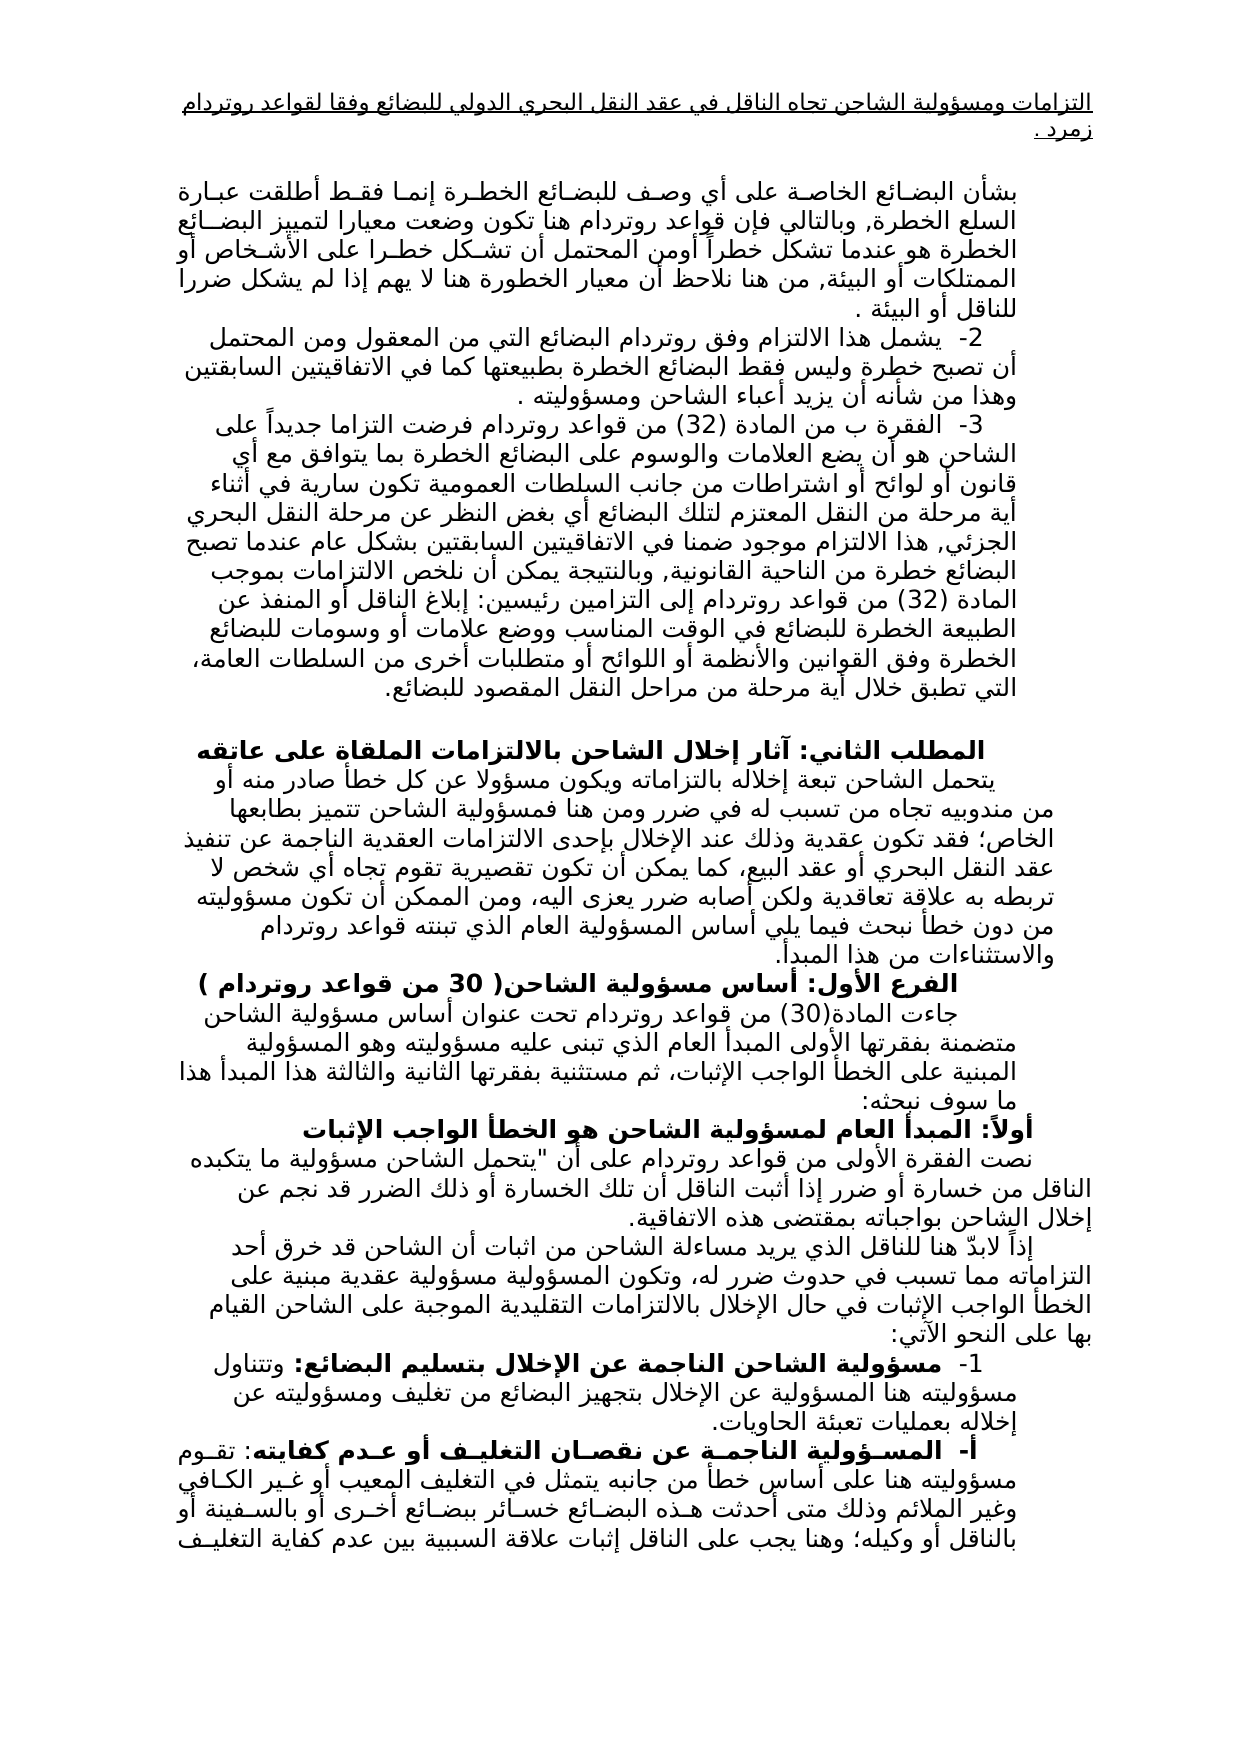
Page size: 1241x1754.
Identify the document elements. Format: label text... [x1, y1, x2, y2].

list مسؤولية الشاحن الناجمة عن الإخلال بتسليم البضائع: وتتناول مسؤوليته هنا المسؤولية عن الإخلال بتجهيز البضائع من تغليف ومسؤوليته عن إخلاله بعمليات تعبئة الحاويات. [177, 1349, 1017, 1436]
list المطلب الثاني: آثار إخلال الشاحن بالالتزامات الملقاة على عاتقه [177, 736, 1055, 765]
text إذاً لابدّ هنا للناقل الذي يريد مساءلة الشاحن من اثبات أن الشاحن قد خرق أحد التزاماته مما تسبب في حدوث ضرر له، وتكون المسؤولية مسؤولية عقدية مبنية على الخطأ الواجب الإثبات في حال الإخلال بالالتزامات التقليدية الموجبة على الشاحن القيام بها على النحو الآتي: [177, 1232, 1092, 1349]
list الفقرة ب من المادة (32) من قواعد روتردام فرضت التزاما جديداً على الشاحن هو أن يضع العلامات والوسوم على البضائع الخطرة بما يتوافق مع أي قانون أو لوائح أو اشتراطات من جانب السلطات العمومية تكون سارية في أثناء أية مرحلة من النقل المعتزم لتلك البضائع أي بغض النظر عن مرحلة النقل البحري الجزئي, هذا الالتزام موجود ضمنا في الاتفاقيتين السابقتين بشكل عام عندما تصبح البضائع خطرة من الناحية القانونية, وبالنتيجة يمكن أن نلخص الالتزامات بموجب المادة (32) من قواعد روتردام إلى التزامين رئيسين: إبلاغ الناقل أو المنفذ عن الطبيعة الخطرة للبضائع في الوقت المناسب ووضع علامات أو وسومات للبضائع الخطرة وفق القوانين والأنظمة أو اللوائح أو متطلبات أخرى من السلطات العامة، التي تطبق خلال أية مرحلة من مراحل النقل المقصود للبضائع. [177, 411, 1017, 702]
text أولاً: المبدأ العام لمسؤولية الشاحن هو الخطأ الواجب الإثبات [177, 1115, 1092, 1144]
text نصت الفقرة الأولى من قواعد روتردام على أن "يتحمل الشاحن مسؤولية ما يتكبده الناقل من خسارة أو ضرر إذا أثبت الناقل أن تلك الخسارة أو ذلك الضرر قد نجم عن إخلال الشاحن بواجباته بمقتضى هذه الاتفاقية. [177, 1144, 1092, 1232]
list الفرع الأول: أساس مسؤولية الشاحن( 30 من قواعد روتردام ) [177, 969, 1017, 999]
list يتحمل الشاحن تبعة إخلاله بالتزاماته ويكون مسؤولا عن كل خطأ صادر منه أو من مندوبيه تجاه من تسبب له في ضرر ومن هنا فمسؤولية الشاحن تتميز بطابعها الخاص؛ فقد تكون عقدية وذلك عند الإخلال بإحدى الالتزامات العقدية الناجمة عن تنفيذ عقد النقل البحري أو عقد البيع، كما يمكن أن تكون تقصيرية تقوم تجاه أي شخص لا تربطه به علاقة تعاقدية ولكن أصابه ضرر يعزى اليه، ومن الممكن أن تكون مسؤوليته من دون خطأ نبحث فيما يلي أساس المسؤولية العام الذي تبنته قواعد روتردام والاستثناءات من هذا المبدأ. [177, 765, 1055, 969]
list جاءت المادة(30) من قواعد روتردام تحت عنوان أساس مسؤولية الشاحن متضمنة بفقرتها الأولى المبدأ العام الذي تبنى عليه مسؤوليته وهو المسؤولية المبنية على الخطأ الواجب الإثبات، ثم مستثنية بفقرتها الثانية والثالثة هذا المبدأ هذا ما سوف نبحثه: [177, 999, 1017, 1115]
list يشمل هذا الالتزام وفق روتردام البضائع التي من المعقول ومن المحتمل أن تصبح خطرة وليس فقط البضائع الخطرة بطبيعتها كما في الاتفاقيتين السابقتين وهذا من شأنه أن يزيد أعباء الشاحن ومسؤوليته . [177, 323, 1017, 411]
